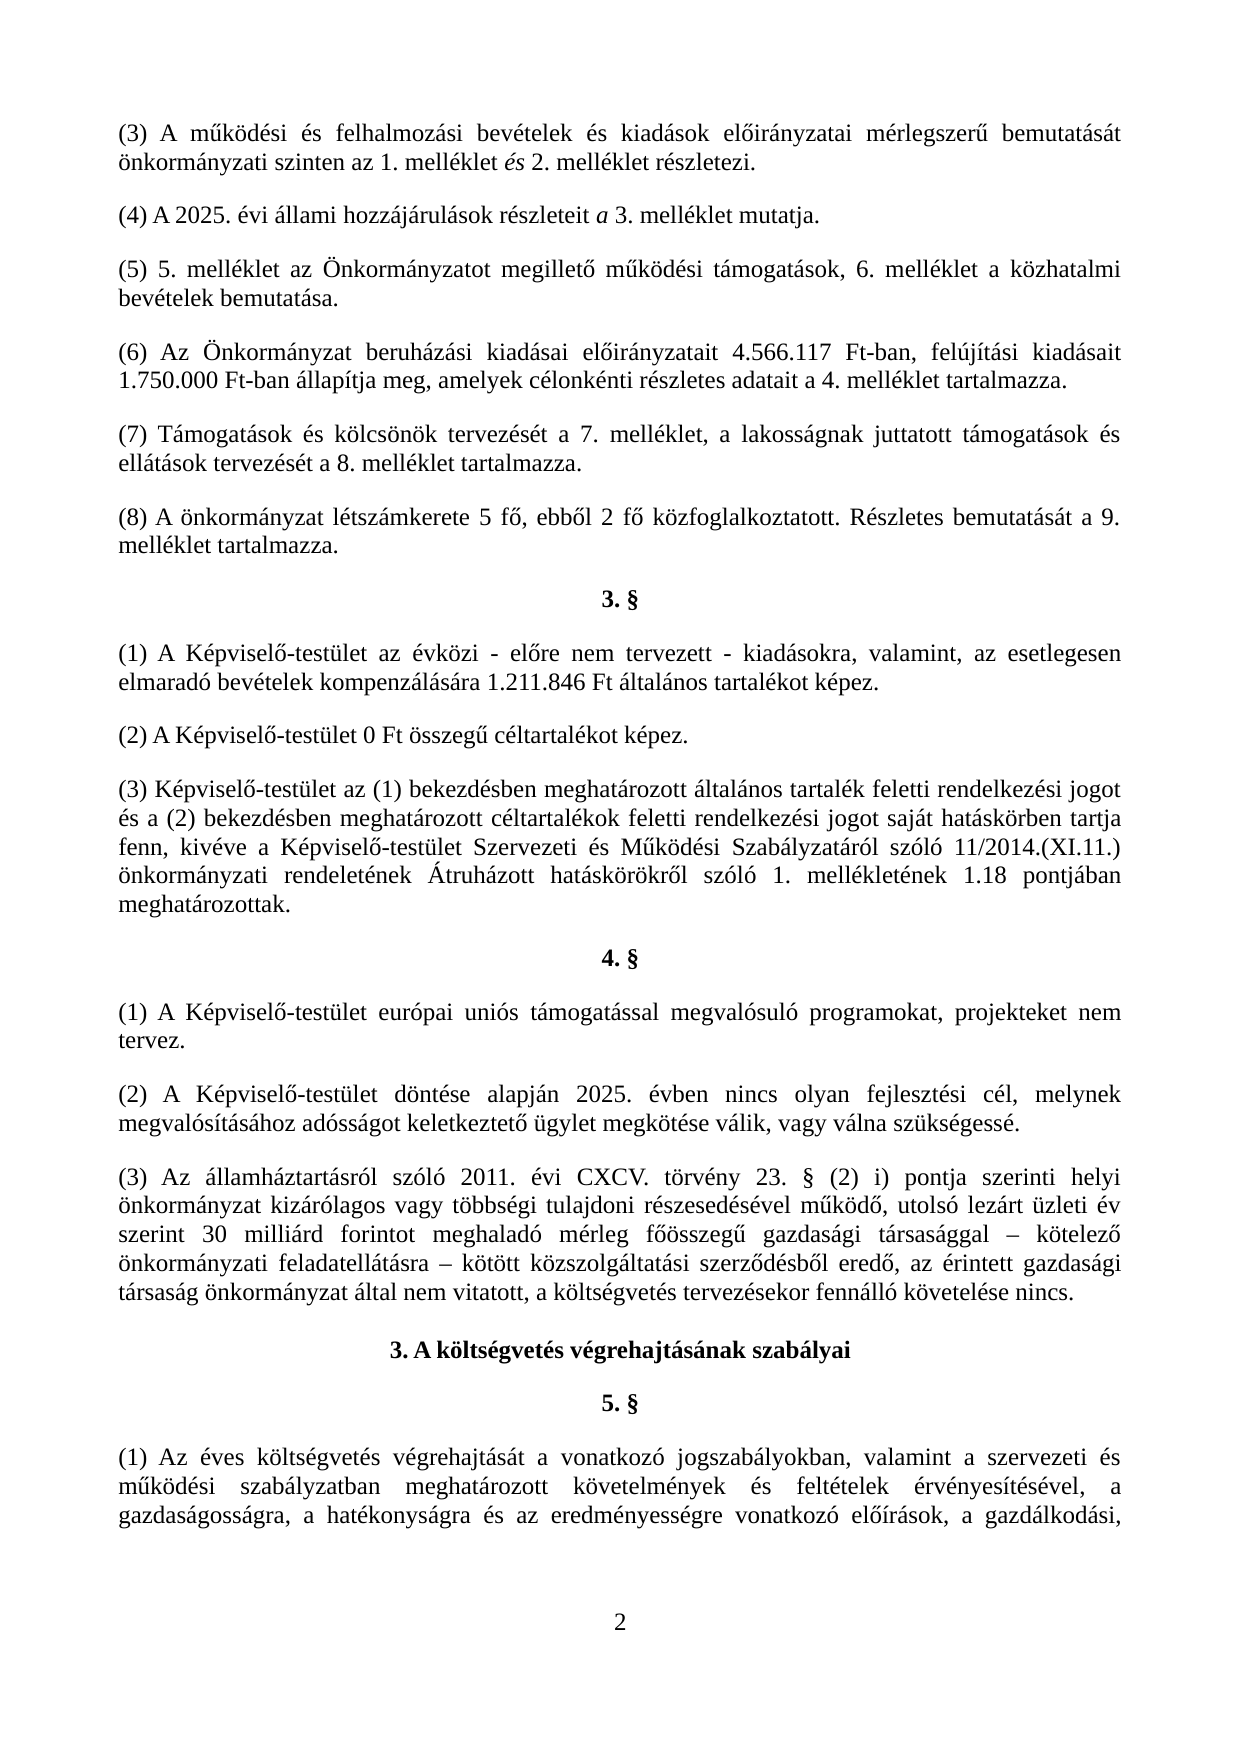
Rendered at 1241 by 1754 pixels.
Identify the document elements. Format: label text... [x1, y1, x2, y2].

text (5) 5. melléklet az Önkormányzatot megillető működési támogatások, 6. melléklet a közhatalmi bevételek bemutatása. [118, 254, 1122, 312]
text 4. § [118, 943, 1122, 972]
text (3) Képviselő-testület az (1) bekezdésben meghatározott általános tartalék feletti rendelkezési jogot és a (2) bekezdésben meghatározott céltartalékok feletti rendelkezési jogot saját hatáskörben tartja fenn, kivéve a Képviselő-testület Szervezeti és Működési Szabályzatáról szóló 11/2014.(XI.11.) önkormányzati rendeletének Átruházott hatáskörökről szóló 1. mellékletének 1.18 pontjában meghatározottak. [118, 774, 1122, 918]
text (8) A önkormányzat létszámkerete 5 fő, ebből 2 fő közfoglalkoztatott. Részletes bemutatását a 9. melléklet tartalmazza. [118, 502, 1122, 559]
text (2) A Képviselő-testület döntése alapján 2025. évben nincs olyan fejlesztési cél, melynek megvalósításához adósságot keletkeztető ügylet megkötése válik, vagy válna szükségessé. [118, 1079, 1122, 1137]
text (3) A működési és felhalmozási bevételek és kiadások előirányzatai mérlegszerű bemutatását önkormányzati szinten az 1. melléklet és 2. melléklet részletezi. [118, 118, 1122, 176]
text (6) Az Önkormányzat beruházási kiadásai előirányzatait 4.566.117 Ft-ban, felújítási kiadásait 1.750.000 Ft-ban állapítja meg, amelyek célonkénti részletes adatait a 4. melléklet tartalmazza. [118, 337, 1122, 394]
text (1) A Képviselő-testület az évközi - előre nem tervezett - kiadásokra, valamint, az esetlegesen elmaradó bevételek kompenzálására 1.211.846 Ft általános tartalékot képez. [118, 638, 1122, 696]
text (7) Támogatások és kölcsönök tervezését a 7. melléklet, a lakosságnak juttatott támogatások és ellátások tervezését a 8. melléklet tartalmazza. [118, 419, 1122, 477]
text (4) A 2025. évi állami hozzájárulások részleteit a 3. melléklet mutatja. [118, 201, 1122, 229]
text 5. § [118, 1388, 1122, 1417]
text (3) Az államháztartásról szóló 2011. évi CXCV. törvény 23. § (2) i) pontja szerinti helyi önkormányzat kizárólagos vagy többségi tulajdoni részesedésével működő, utolsó lezárt üzleti év szerint 30 milliárd forintot meghaladó mérleg főösszegű gazdasági társasággal – kötelező önkormányzati feladatellátásra – kötött közszolgáltatási szerződésből eredő, az érintett gazdasági társaság önkormányzat által nem vitatott, a költségvetés tervezésekor fennálló követelése nincs. [118, 1162, 1122, 1306]
text 3. § [118, 584, 1122, 613]
text (1) A Képviselő-testület európai uniós támogatással megvalósuló programokat, projekteket nem tervez. [118, 997, 1122, 1054]
text 3. A költségvetés végrehajtásának szabályai [118, 1335, 1122, 1363]
text (2) A Képviselő-testület 0 Ft összegű céltartalékot képez. [118, 721, 1122, 749]
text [118, 1442, 1122, 1528]
